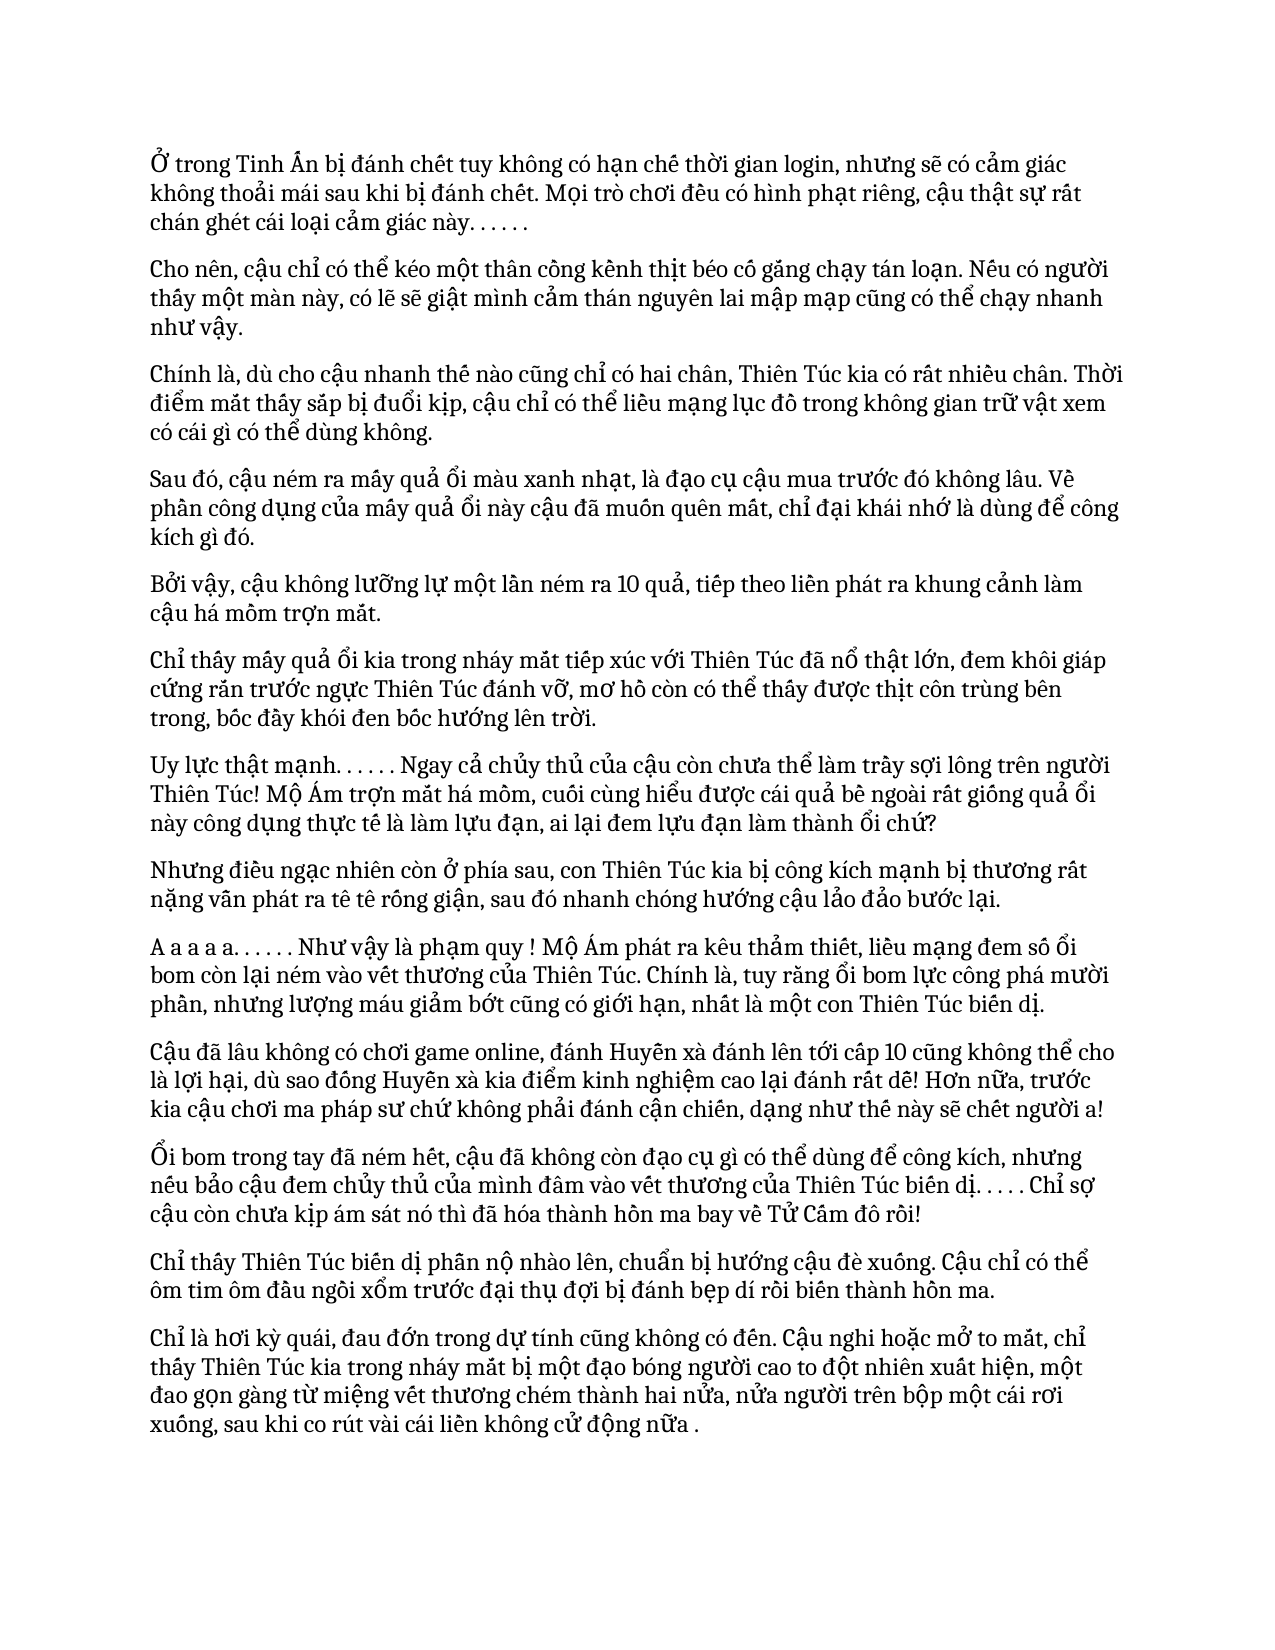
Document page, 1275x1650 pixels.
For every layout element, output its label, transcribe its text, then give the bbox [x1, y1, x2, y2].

text Chính là, dù cho cậu nhanh thế nào cũng chỉ có hai chân, Thiên Túc kia có rất nhiều chân. Thời điểm mắt thấy sắp bị đuổi kịp, cậu chỉ có thể liều mạng lục đồ trong không gian trữ vật xem có cái gì có thể dùng không. [150, 360, 1125, 446]
text Chỉ là hơi kỳ quái, đau đớn trong dự tính cũng không có đến. Cậu nghi hoặc mở to mắt, chỉ thấy Thiên Túc kia trong nháy mắt bị một đạo bóng người cao to đột nhiên xuất hiện, một đao gọn gàng từ miệng vết thương chém thành hai nửa, nửa người trên bộp một cái rơi xuống, sau khi co rút vài cái liền không cử động nữa . [150, 1324, 1125, 1439]
text Nhưng điều ngạc nhiên còn ở phía sau, con Thiên Túc kia bị công kích mạnh bị thương rất nặng vẫn phát ra tê tê rống giận, sau đó nhanh chóng hướng cậu lảo đảo bước lại. [150, 856, 1125, 914]
text Ổi bom trong tay đã ném hết, cậu đã không còn đạo cụ gì có thể dùng để công kích, nhưng nếu bảo cậu đem chủy thủ của mình đâm vào vết thương của Thiên Túc biến dị. . . . . Chỉ sợ cậu còn chưa kịp ám sát nó thì đã hóa thành hồn ma bay về Tử Cấm đô rồi! [150, 1142, 1125, 1229]
text Chỉ thấy mấy quả ổi kia trong nháy mắt tiếp xúc với Thiên Túc đã nổ thật lớn, đem khôi giáp cứng rắn trước ngực Thiên Túc đánh vỡ, mơ hồ còn có thể thấy được thịt côn trùng bên trong, bốc đầy khói đen bốc hướng lên trời. [150, 646, 1125, 732]
text Sau đó, cậu ném ra mấy quả ổi màu xanh nhạt, là đạo cụ cậu mua trước đó không lâu. Về phần công dụng của mấy quả ổi này cậu đã muốn quên mất, chỉ đại khái nhớ là dùng để công kích gì đó. [150, 465, 1125, 551]
text Cậu đã lâu không có chơi game online, đánh Huyễn xà đánh lên tới cấp 10 cũng không thể cho là lợi hại, dù sao đống Huyễn xà kia điểm kinh nghiệm cao lại đánh rất dễ! Hơn nữa, trước kia cậu chơi ma pháp sư chứ không phải đánh cận chiến, dạng như thế này sẽ chết người a! [150, 1037, 1125, 1124]
text Uy lực thật mạnh. . . . . . Ngay cả chủy thủ của cậu còn chưa thể làm trầy sợi lông trên người Thiên Túc! Mộ Ám trợn mắt há mồm, cuối cùng hiểu được cái quả bề ngoài rất giống quả ổi này công dụng thực tế là làm lựu đạn, ai lại đem lựu đạn làm thành ổi chứ? [150, 751, 1125, 837]
text Cho nên, cậu chỉ có thể kéo một thân cồng kềnh thịt béo cố gắng chạy tán loạn. Nếu có người thấy một màn này, có lẽ sẽ giật mình cảm thán nguyên lai mập mạp cũng có thể chạy nhanh như vậy. [150, 255, 1125, 341]
text Chỉ thấy Thiên Túc biến dị phẫn nộ nhào lên, chuẩn bị hướng cậu đè xuống. Cậu chỉ có thể ôm tim ôm đầu ngồi xổm trước đại thụ đợi bị đánh bẹp dí rồi biến thành hồn ma. [150, 1247, 1125, 1305]
text A a a a a. . . . . . Như vậy là phạm quy ! Mộ Ám phát ra kêu thảm thiết, liều mạng đem số ổi bom còn lại ném vào vết thương của Thiên Túc. Chính là, tuy rằng ổi bom lực công phá mười phần, nhưng lượng máu giảm bớt cũng có giới hạn, nhất là một con Thiên Túc biến dị. [150, 932, 1125, 1019]
text Ở trong Tinh Ấn bị đánh chết tuy không có hạn chế thời gian login, nhưng sẽ có cảm giác không thoải mái sau khi bị đánh chết. Mọi trò chơi đều có hình phạt riêng, cậu thật sự rất chán ghét cái loại cảm giác này. . . . . . [150, 150, 1125, 236]
text Bởi vậy, cậu không lưỡng lự một lần ném ra 10 quả, tiếp theo liền phát ra khung cảnh làm cậu há mồm trợn mắt. [150, 570, 1125, 627]
